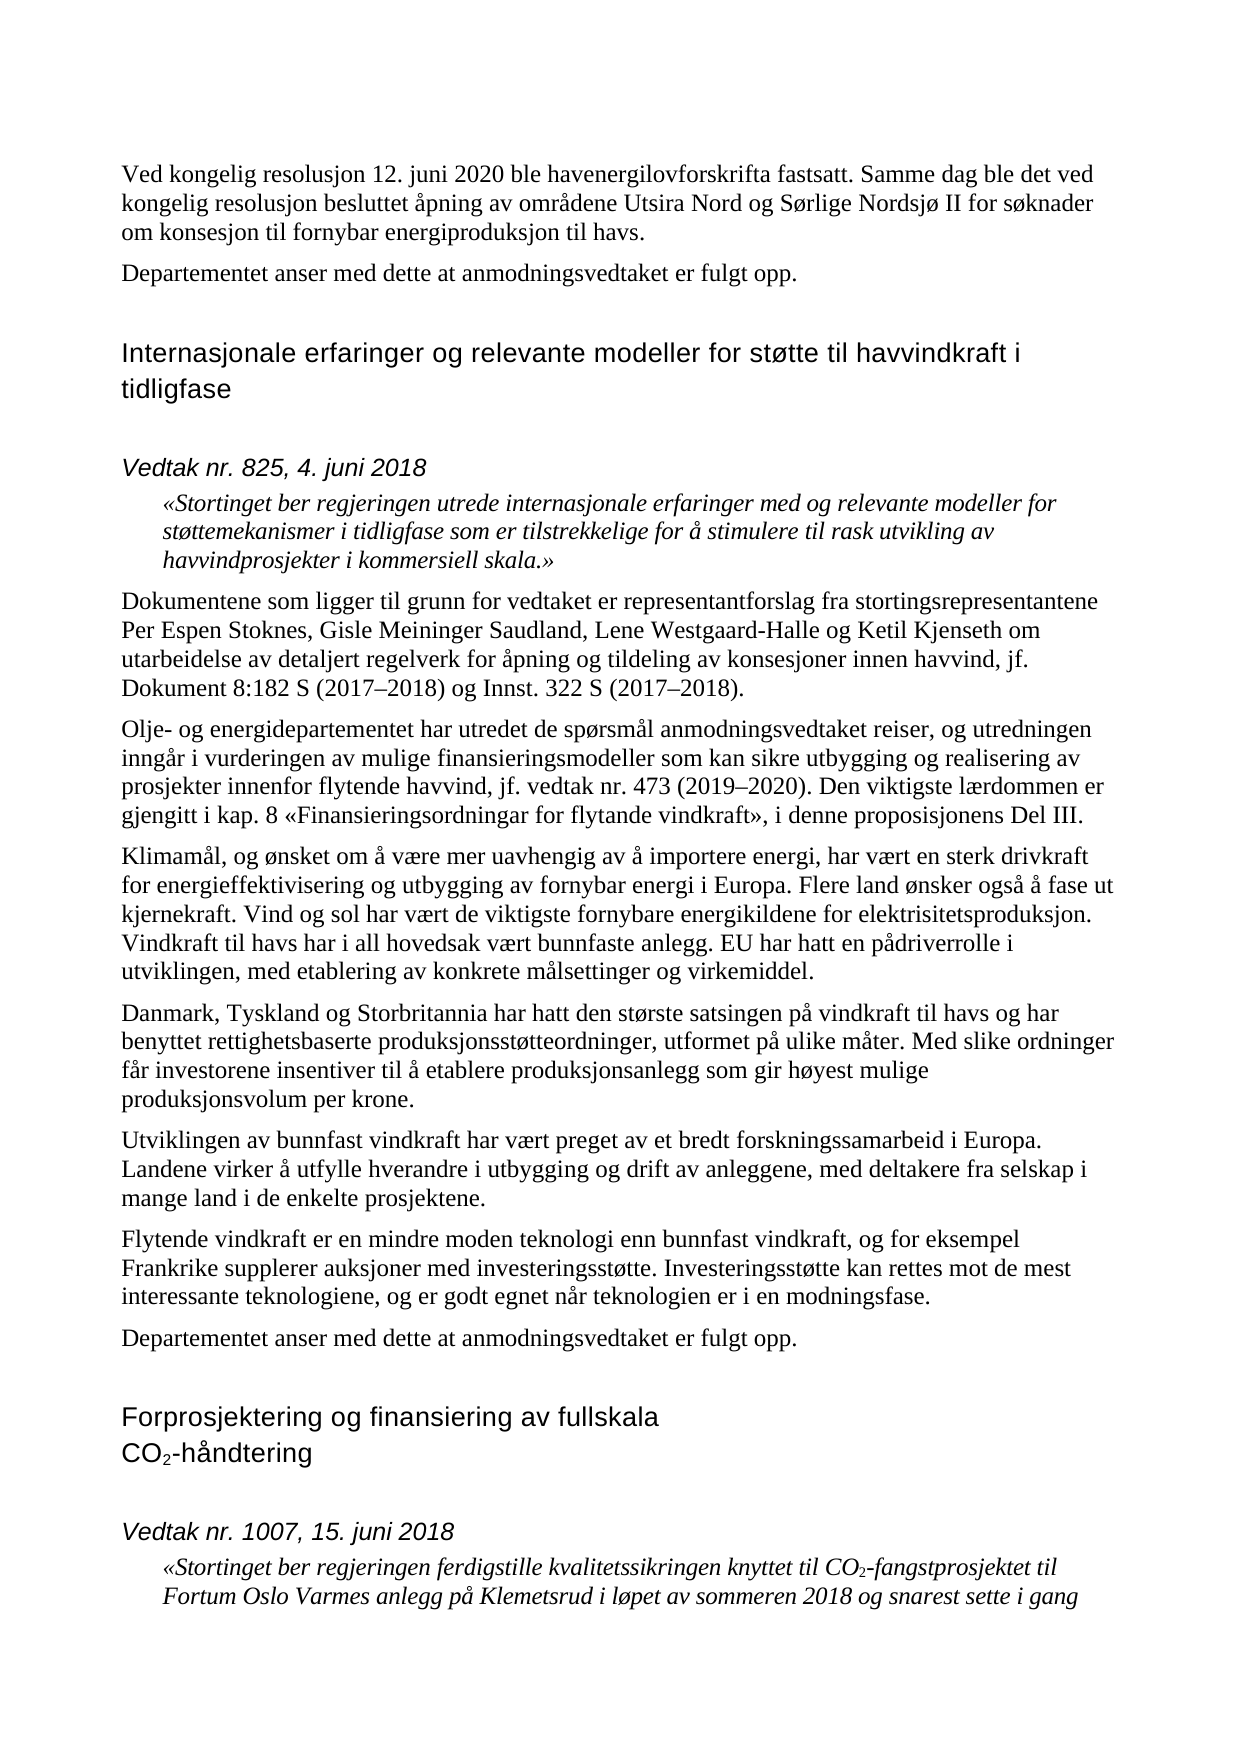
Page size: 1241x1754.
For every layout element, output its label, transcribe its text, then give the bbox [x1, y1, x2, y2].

text Olje- og energidepartementet har utredet de spørsmål anmodningsvedtaket reiser, og utredningen inngår i vurderingen av mulige finansieringsmodeller som kan sikre utbygging og realisering av prosjekter innenfor flytende havvind, jf. vedtak nr. 473 (2019–2020). Den viktigste lærdommen er gjengitt i kap. 8 «Finansieringsordningar for flytande vindkraft», i denne proposisjonens Del III. [121, 714, 1119, 829]
text Klimamål, og ønsket om å være mer uavhengig av å importere energi, har vært en sterk drivkraft for energieffektivisering og utbygging av fornybar energi i Europa. Flere land ønsker også å fase ut kjernekraft. Vind og sol har vært de viktigste fornybare energikildene for elektrisitetsproduksjon. Vindkraft til havs har i all hovedsak vært bunnfaste anlegg. EU har hatt en pådriverrolle i utviklingen, med etablering av konkrete målsettinger og virkemiddel. [121, 841, 1119, 985]
text Vedtak nr. 1007, 15. juni 2018 [121, 1517, 1119, 1546]
text Vedtak nr. 825, 4. juni 2018 [121, 453, 1119, 481]
text «Stortinget ber regjeringen utrede internasjonale erfaringer med og relevante modeller for støttemekanismer i tidligfase som er tilstrekkelige for å stimulere til rask utvikling av havvindprosjekter i kommersiell skala.» [162, 488, 1119, 574]
text Utviklingen av bunnfast vindkraft har vært preget av et bredt forskningssamarbeid i Europa. Landene virker å utfylle hverandre i utbygging og drift av anleggene, med deltakere fra selskap i mange land i de enkelte prosjektene. [121, 1125, 1119, 1211]
text Departementet anser med dette at anmodningsvedtaket er fulgt opp. [121, 1323, 1119, 1351]
text Danmark, Tyskland og Storbritannia har hatt den største satsingen på vindkraft til havs og har benyttet rettighetsbaserte produksjonsstøtteordninger, utformet på ulike måter. Med slike ordninger får investorene insentiver til å etablere produksjonsanlegg som gir høyest mulige produksjonsvolum per krone. [121, 998, 1119, 1113]
text Ved kongelig resolusjon 12. juni 2020 ble havenergilovforskrifta fastsatt. Samme dag ble det ved kongelig resolusjon besluttet åpning av områdene Utsira Nord og Sørlige Nordsjø II for søknader om konsesjon til fornybar energiproduksjon til havs. [121, 159, 1119, 246]
text Internasjonale erfaringer og relevante modeller for støtte til havvindkraft i tidligfase [121, 337, 1119, 404]
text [162, 1552, 1119, 1609]
text Flytende vindkraft er en mindre moden teknologi enn bunnfast vindkraft, og for eksempel Frankrike supplerer auksjoner med investeringsstøtte. Investeringsstøtte kan rettes mot de mest interessante teknologiene, og er godt egnet når teknologien er i en modningsfase. [121, 1224, 1119, 1310]
text Forprosjektering og finansiering av fullskala CO2-håndtering [121, 1401, 1119, 1468]
text Dokumentene som ligger til grunn for vedtaket er representantforslag fra stortingsrepresentantene Per Espen Stoknes, Gisle Meininger Saudland, Lene Westgaard-Halle og Ketil Kjenseth om utarbeidelse av detaljert regelverk for åpning og tildeling av konsesjoner innen havvind, jf. Dokument 8:182 S (2017–2018) og Innst. 322 S (2017–2018). [121, 586, 1119, 701]
text Departementet anser med dette at anmodningsvedtaket er fulgt opp. [121, 258, 1119, 287]
